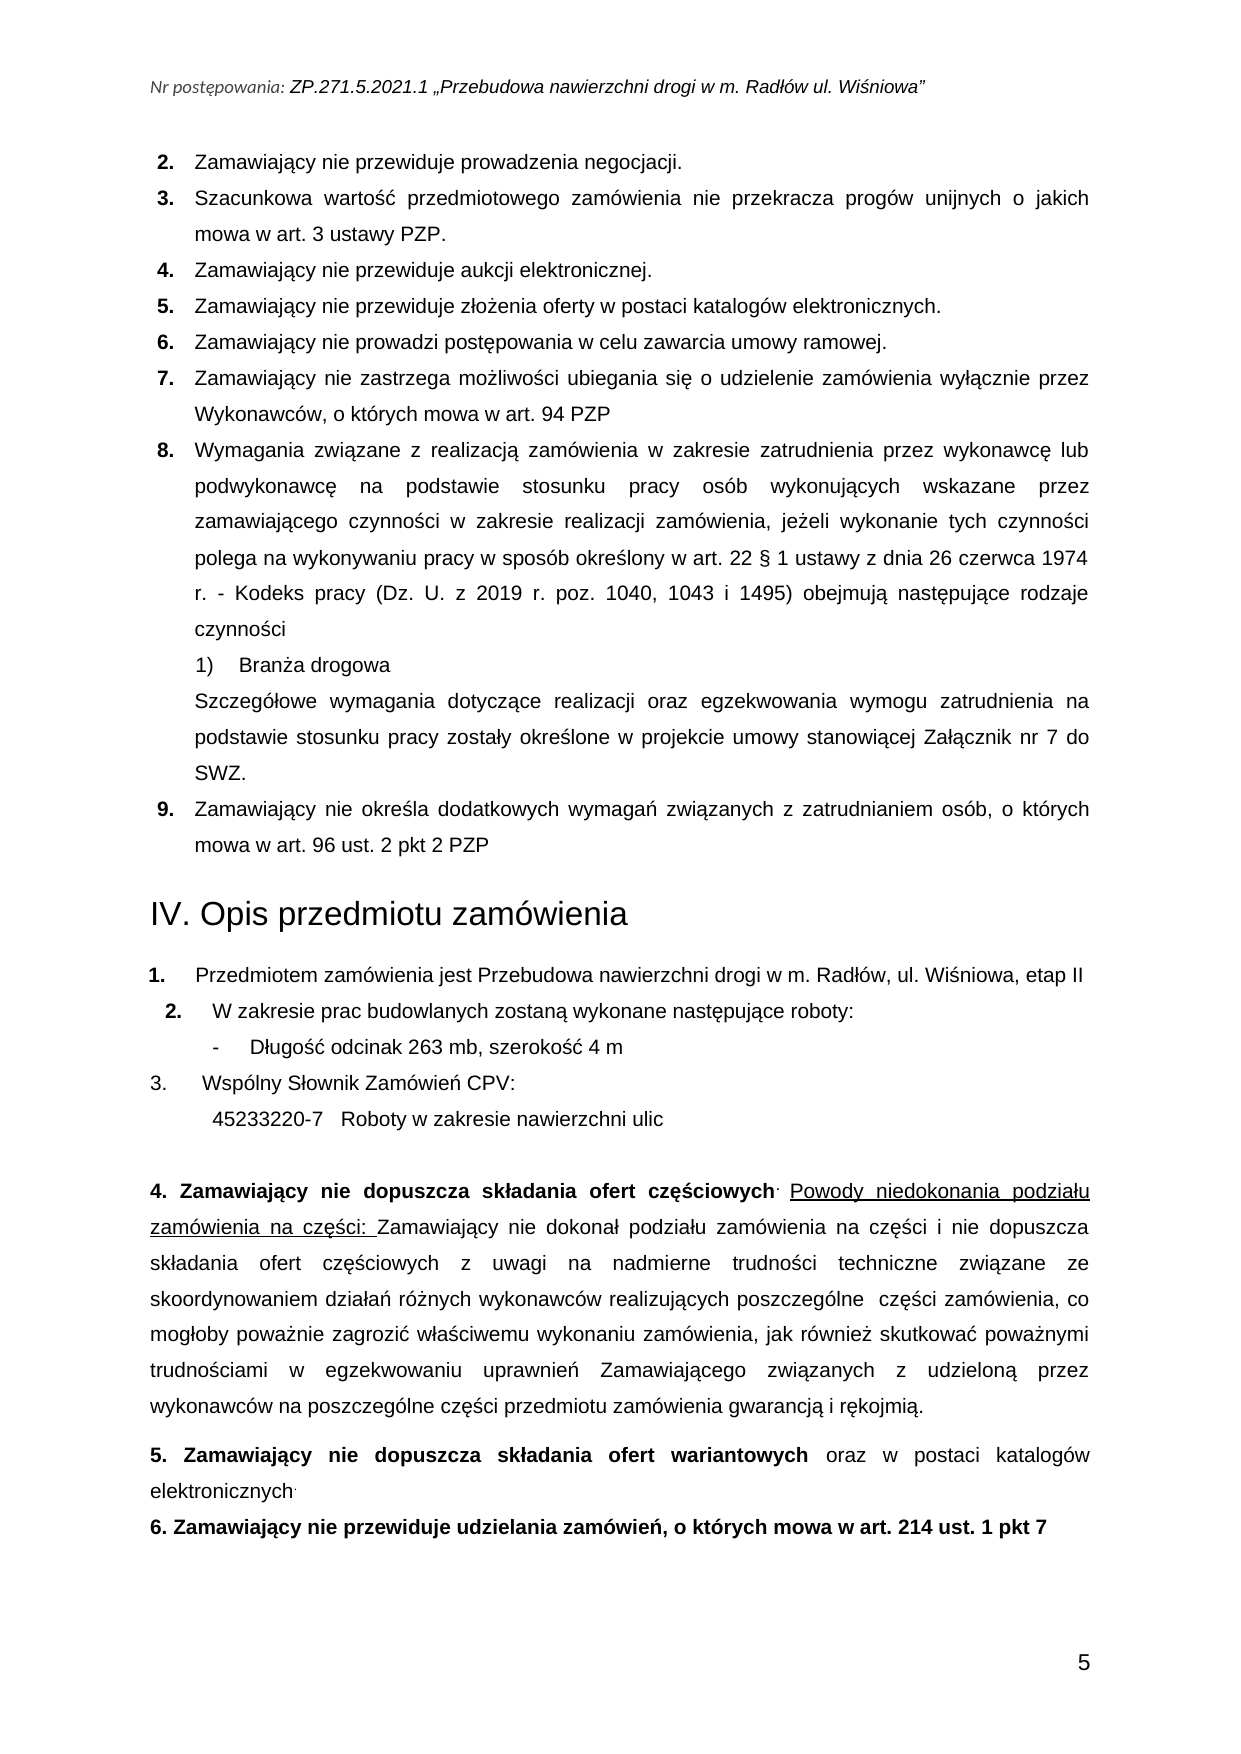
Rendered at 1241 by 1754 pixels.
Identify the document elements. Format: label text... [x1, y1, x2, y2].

list Zamawiający nie określa dodatkowych wymagań związanych z zatrudnianiem osób, o których mowa w art. 96 ust. 2 pkt 2 PZP [157, 797, 1090, 857]
list W zakresie prac budowlanych zostaną wykonane następujące roboty: [165, 999, 1090, 1023]
text 5. Zamawiający nie dopuszcza składania ofert wariantowych oraz w postaci katalogów elektronicznych. [150, 1443, 1090, 1502]
list 45233220-7 Roboty w zakresie nawierzchni ulic [212, 1107, 1090, 1131]
list Zamawiający nie przewiduje złożenia oferty w postaci katalogów elektronicznych. [157, 294, 1090, 318]
list Zamawiający nie prowadzi postępowania w celu zawarcia umowy ramowej. [157, 330, 1090, 354]
list Długość odcinak 263 mb, szerokość 4 m [212, 1035, 1090, 1059]
text Szczegółowe wymagania dotyczące realizacji oraz egzekwowania wymogu zatrudnienia na podstawie stosunku pracy zostały określone w projekcie umowy stanowiącej Załącznik nr 7 do SWZ. [194, 689, 1090, 785]
text 4. Zamawiający nie dopuszcza składania ofert częściowych. Powody niedokonania podziału zamówienia na części: Zamawiający nie dokonał podziału zamówienia na części i nie dopuszcza składania ofert częściowych z uwagi na nadmierne trudności techniczne związane ze skoordynowaniem działań różnych wykonawców realizujących poszczególne części zamówienia, co mogłoby poważnie zagrozić właściwemu wykonaniu zamówienia, jak również skutkować poważnymi trudnościami w egzekwowaniu uprawnień Zamawiającego związanych z udzieloną przez wykonawców na poszczególne części przedmiotu zamówienia gwarancją i rękojmią. [150, 1178, 1090, 1418]
text 6. Zamawiający nie przewiduje udzielania zamówień, o których mowa w art. 214 ust. 1 pkt 7 [150, 1514, 1090, 1538]
list Szacunkowa wartość przedmiotowego zamówienia nie przekracza progów unijnych o jakich mowa w art. 3 ustawy PZP. [157, 186, 1090, 246]
list Przedmiotem zamówienia jest Przebudowa nawierzchni drogi w m. Radłów, ul. Wiśniowa, etap II [148, 963, 1090, 987]
list Zamawiający nie przewiduje aukcji elektronicznej. [157, 258, 1090, 282]
list Wymagania związane z realizacją zamówienia w zakresie zatrudnienia przez wykonawcę lub podwykonawcę na podstawie stosunku pracy osób wykonujących wskazane przez zamawiającego czynności w zakresie realizacji zamówienia, jeżeli wykonanie tych czynności polega na wykonywaniu pracy w sposób określony w art. 22 § 1 ustawy z dnia 26 czerwca 1974 r. - Kodeks pracy (Dz. U. z 2019 r. poz. 1040, 1043 i 1495) obejmują następujące rodzaje czynności [157, 437, 1090, 641]
list Zamawiający nie przewiduje prowadzenia negocjacji. [157, 150, 1090, 174]
list Zamawiający nie zastrzega możliwości ubiegania się o udzielenie zamówienia wyłącznie przez Wykonawców, o których mowa w art. 94 PZP [157, 366, 1090, 426]
list Branża drogowa [195, 653, 1090, 677]
subtitle IV. Opis przedmiotu zamówienia [150, 894, 1090, 932]
text 3. Wspólny Słownik Zamówień CPV: [150, 1071, 1090, 1095]
